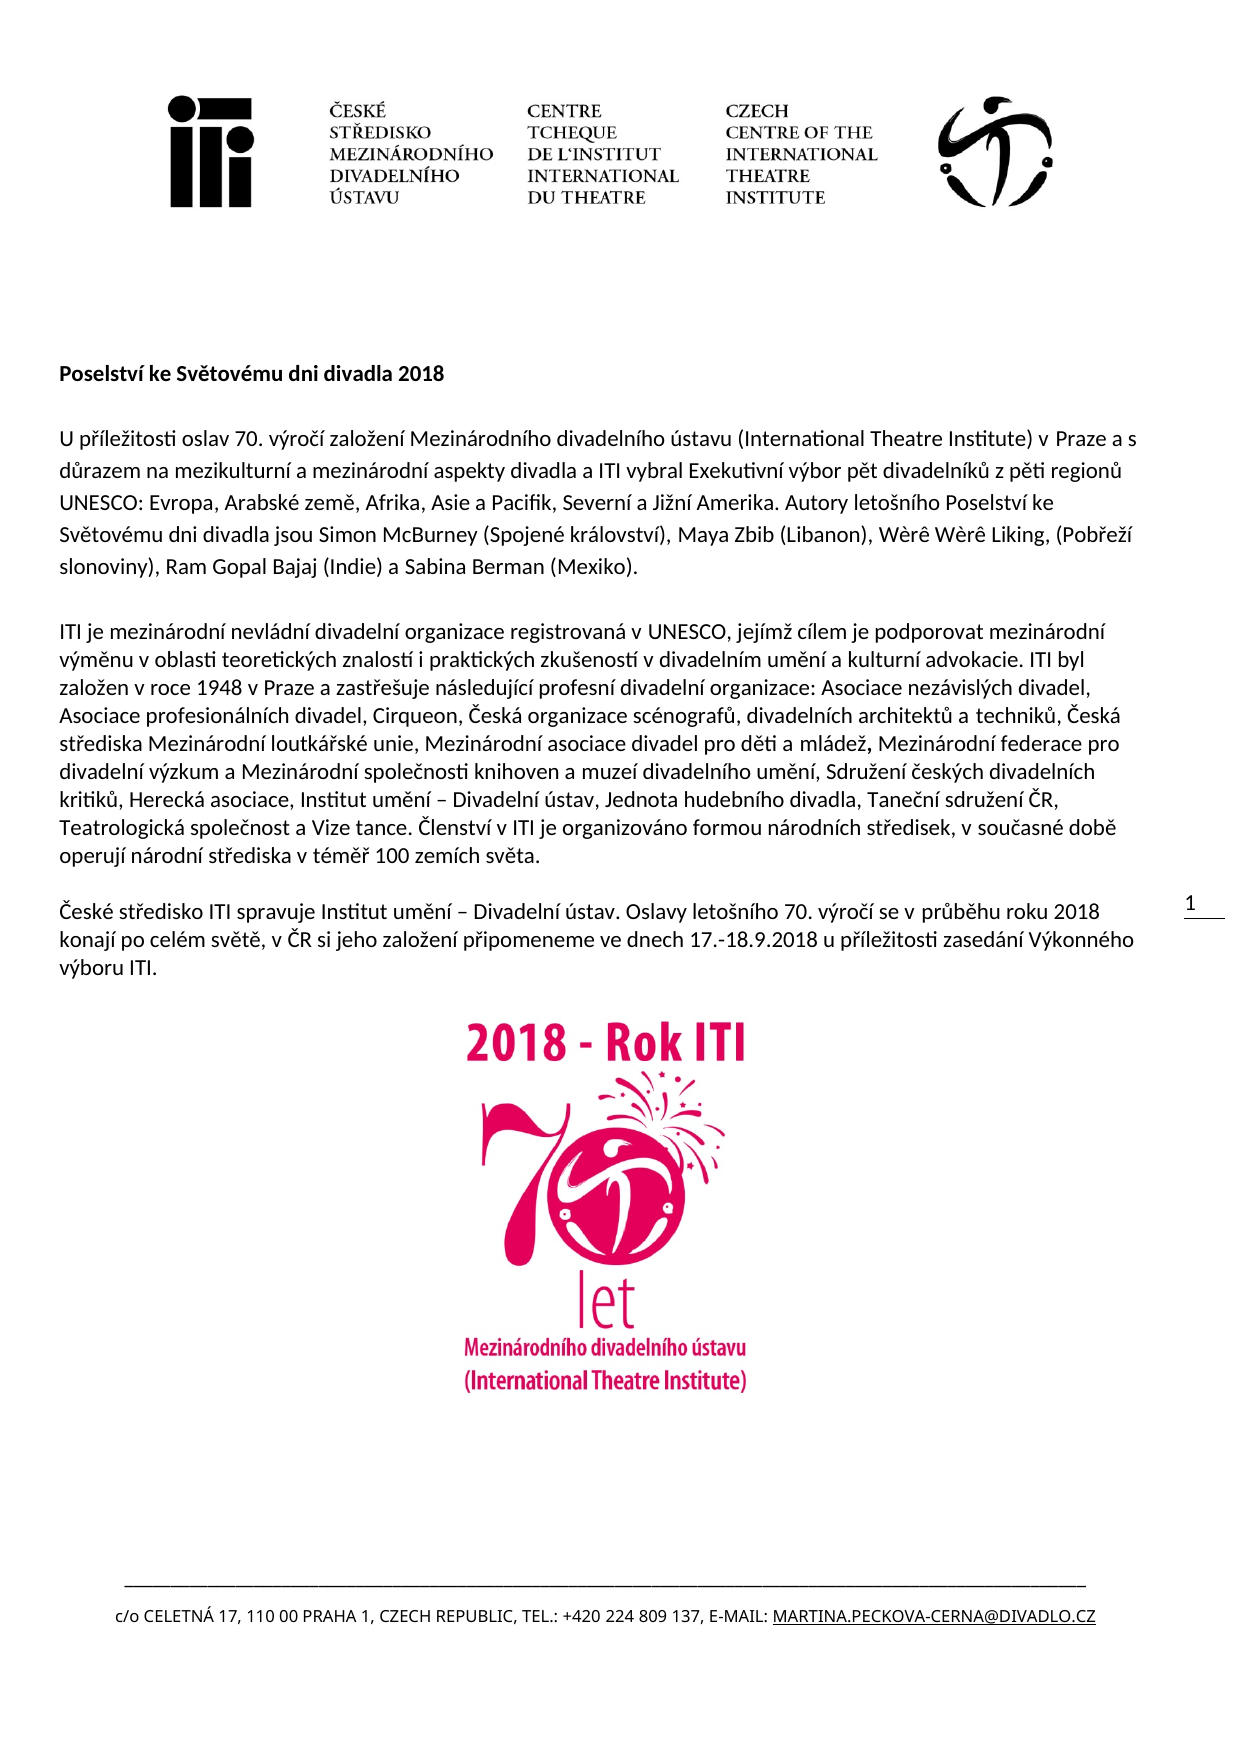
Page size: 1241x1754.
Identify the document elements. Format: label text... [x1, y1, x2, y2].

picture [107, 73, 1104, 226]
text Poselství ke Světovému dni divadla 2018 [59, 359, 1152, 387]
picture [463, 1013, 748, 1396]
text ITI je mezinárodní nevládní divadelní organizace registrovaná v UNESCO, jejímž cílem je podporovat mezinárodní výměnu v oblasti teoretických znalostí i praktických zkušeností v divadelním umění a kulturní advokacie. ITI byl založen v roce 1948 v Praze a zastřešuje následující profesní divadelní organizace: Asociace nezávislých divadel, Asociace profesionálních divadel, Cirqueon, Česká organizace scénografů, divadelních architektů a techniků, Česká střediska Mezinárodní loutkářské unie, Mezinárodní asociace divadel pro děti a mládež, Mezinárodní federace pro divadelní výzkum a Mezinárodní společnosti knihoven a muzeí divadelního umění, Sdružení českých divadelních kritiků, Herecká asociace, Institut umění – Divadelní ústav, Jednota hudebního divadla, Taneční sdružení ČR, Teatrologická společnost a Vize tance. Členství v ITI je organizováno formou národních středisek, v současné době operují národní střediska v téměř 100 zemích světa. [59, 617, 1152, 869]
text U příležitosti oslav 70. výročí založení Mezinárodního divadelního ústavu (International Theatre Institute) v Praze a s důrazem na mezikulturní a mezinárodní aspekty divadla a ITI vybral Exekutivní výbor pět divadelníků z pěti regionů UNESCO: Evropa, Arabské země, Afrika, Asie a Pacifik, Severní a Jižní Amerika. Autory letošního Poselství ke Světovému dni divadla jsou Simon McBurney (Spojené království), Maya Zbib (Libanon), Wèrê Wèrê Liking, (Pobřeží slonoviny), Ram Gopal Bajaj (Indie) a Sabina Berman (Mexiko). [59, 424, 1152, 581]
text České středisko ITI spravuje Institut umění – Divadelní ústav. Oslavy letošního 70. výročí se v průběhu roku 2018 konají po celém světě, v ČR si jeho založení připomeneme ve dnech 17.-18.9.2018 u příležitosti zasedání Výkonného výboru ITI. [59, 897, 1152, 981]
